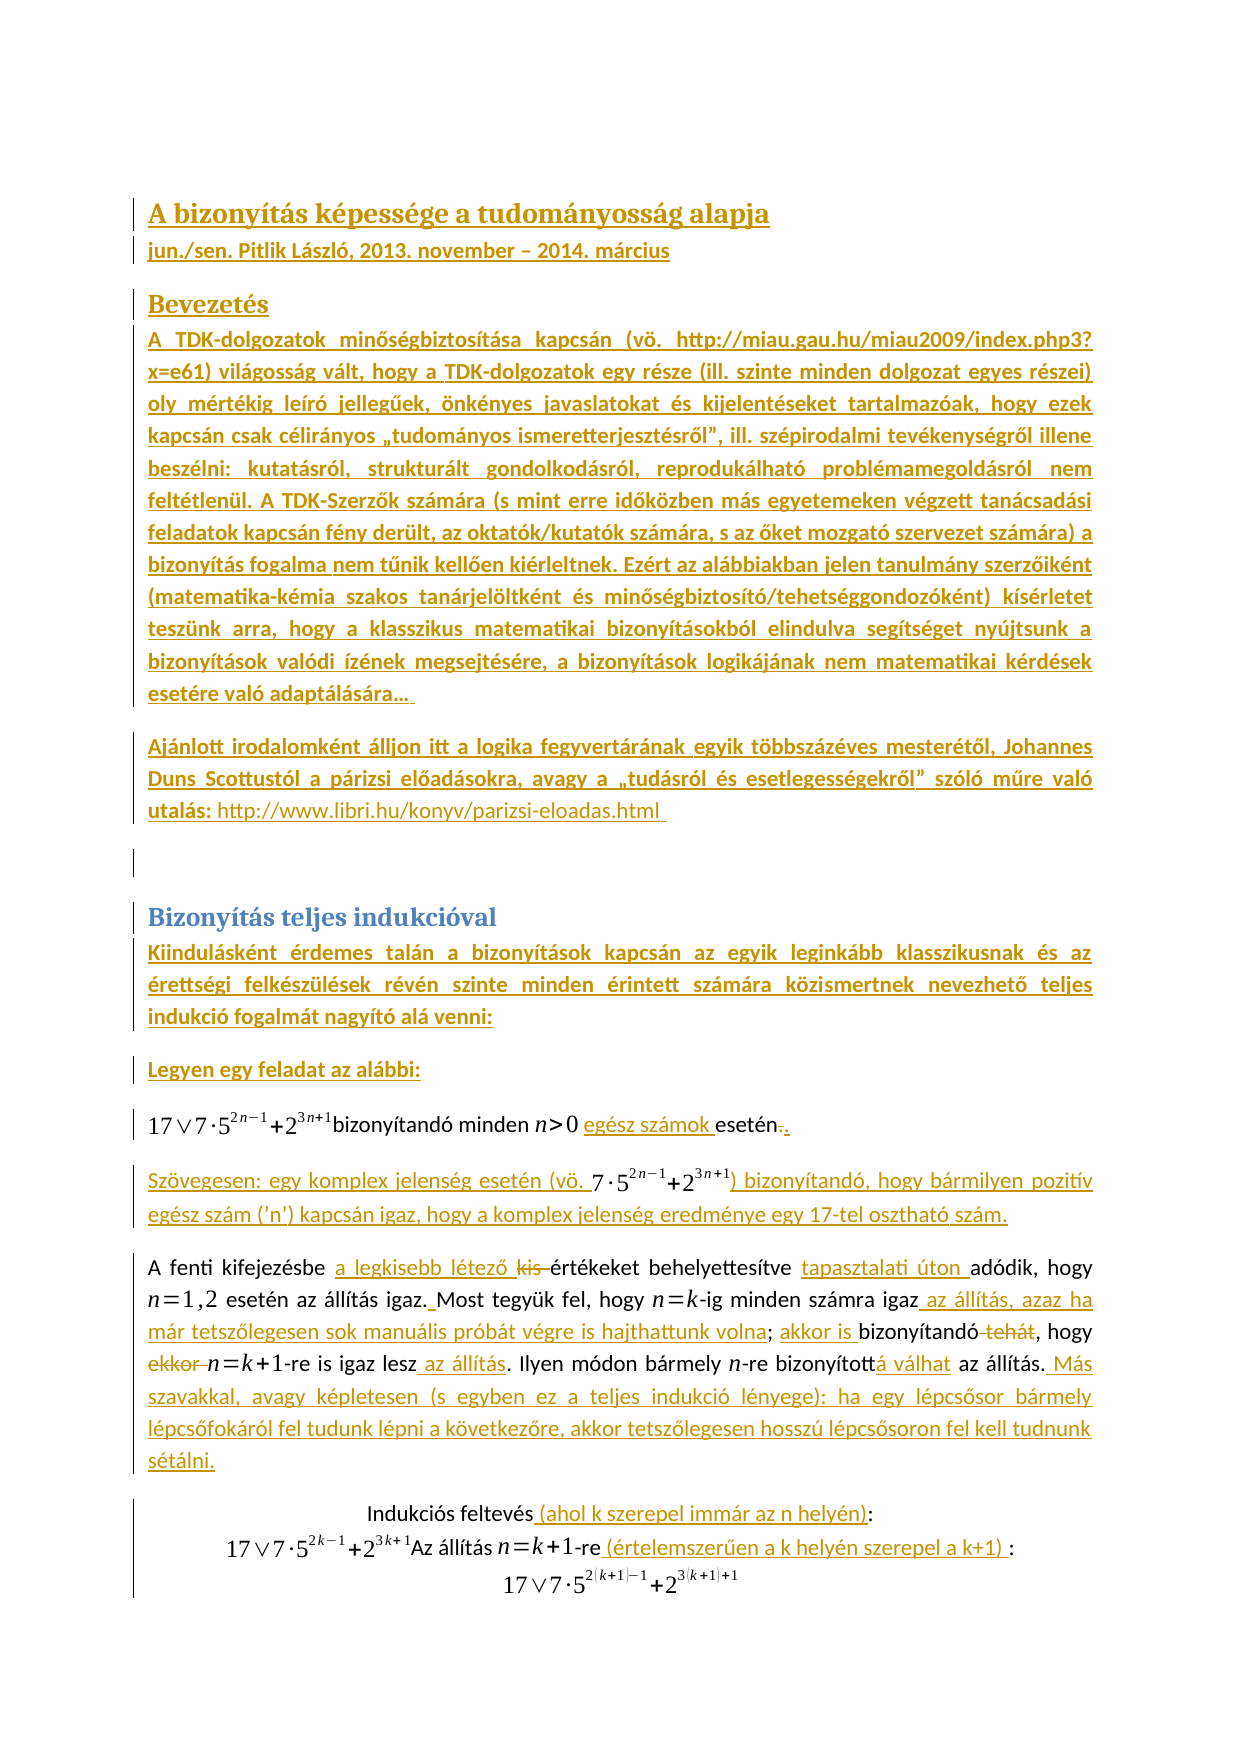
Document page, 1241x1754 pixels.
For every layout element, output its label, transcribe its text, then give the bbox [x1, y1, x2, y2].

text A fenti kifejezésbe értékeket behelyettesítve adódik, hogy esetén az állítás igaz.Most tegyük fel, hogy -ig minden számra igaz; bizonyítandó, hogy -re is igaz lesz. Ilyen módon bármely -re bizonyított az állítás. [148, 1253, 1093, 1406]
subtitle Bizonyítás teljes indukcióval [148, 902, 1093, 933]
text Indukciós feltevés: Az állítás -re: [148, 1499, 1093, 1598]
text bizonyítandó minden esetén [148, 1108, 1093, 1140]
text A fenti kifejezésbe értékeket behelyettesítve adódik, hogy esetén az állítás igaz.Most tegyük fel, hogy -ig minden számra igaz; bizonyítandó, hogy -re is igaz lesz. Ilyen módon bármely -re bizonyított az állítás. [148, 1407, 1093, 1474]
